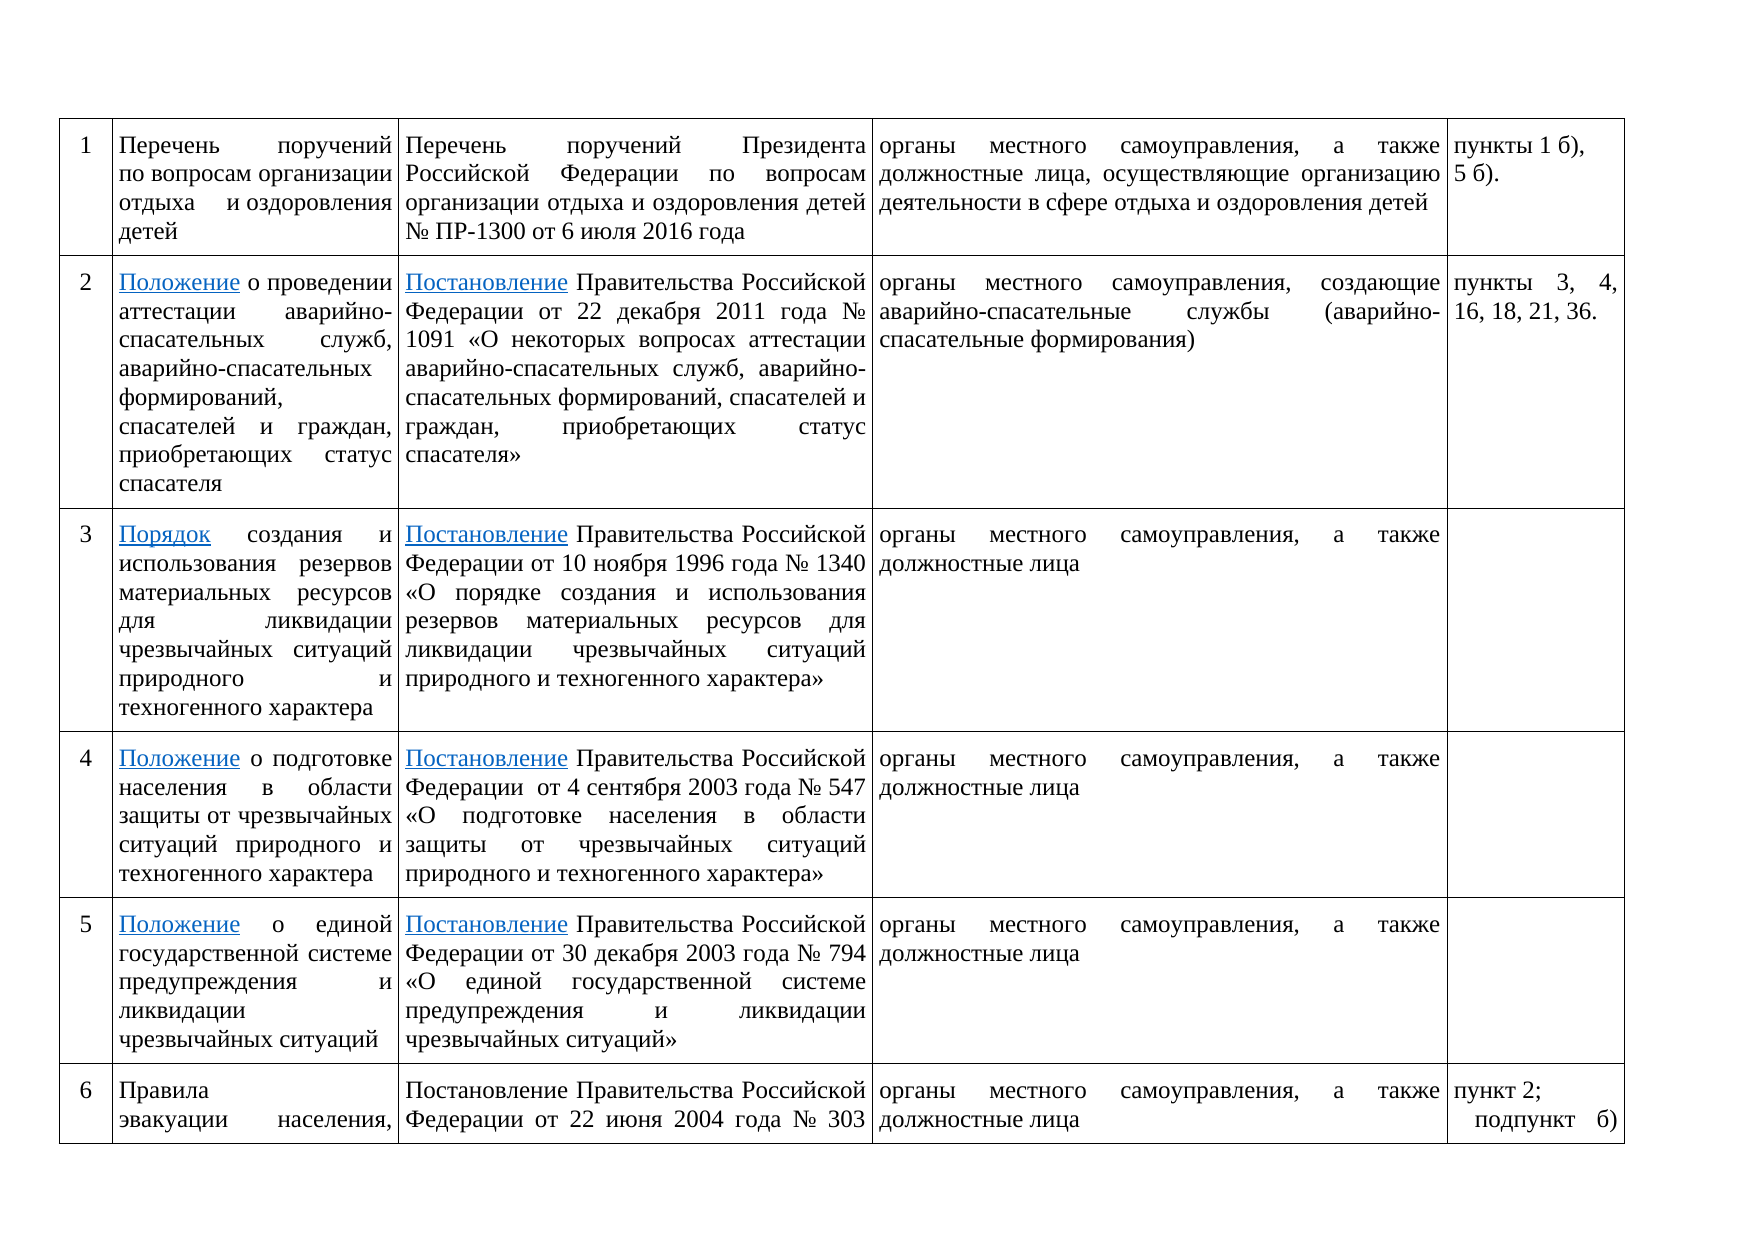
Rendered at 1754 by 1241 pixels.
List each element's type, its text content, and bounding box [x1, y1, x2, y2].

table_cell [873, 1064, 1447, 1143]
table_cell пункты 3, 4, 16, 18, 21, 36. [1448, 256, 1624, 508]
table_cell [113, 1064, 398, 1143]
table_cell Постановление Правительства Российской Федерации от 4 сентября 2003 года № 547 «О подготовке населения в области защиты от чрезвычайных ситуаций природного и техногенного характера» [399, 732, 872, 897]
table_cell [1448, 1064, 1624, 1143]
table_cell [399, 1064, 872, 1143]
table_cell Постановление Правительства Российской Федерации от 30 декабря 2003 года № 794 «О единой государственной системе предупреждения и ликвидации чрезвычайных ситуаций» [399, 898, 872, 1063]
table_cell 1 [60, 119, 112, 255]
table_cell 3 [60, 509, 112, 731]
table_cell [1448, 509, 1624, 731]
table_cell Порядок создания и использования резервов материальных ресурсов для ликвидации чрезвычайных ситуаций природного и техногенного характера [113, 509, 398, 731]
table_cell Постановление Правительства Российской Федерации от 10 ноября 1996 года № 1340 «О порядке создания и использования резервов материальных ресурсов для ликвидации чрезвычайных ситуаций природного и техногенного характера» [399, 509, 872, 731]
table_cell [1448, 732, 1624, 897]
table_cell органы местного самоуправления, создающие аварийно-спасательные службы (аварийно-спасательные формирования) [873, 256, 1447, 508]
table_cell Постановление Правительства Российской Федерации от 22 декабря 2011 года № 1091 «О некоторых вопросах аттестации аварийно-спасательных служб, аварийно-спасательных формирований, спасателей и граждан, приобретающих статус спасателя» [399, 256, 872, 508]
table_cell [1448, 898, 1624, 1063]
table_cell органы местного самоуправления, а также должностные лица [873, 732, 1447, 897]
table_cell органы местного самоуправления, а также должностные лица, осуществляющие организацию деятельности в сфере отдыха и оздоровления детей [873, 119, 1447, 255]
table_cell пункты 1 б), 5 б). [1448, 119, 1624, 255]
table_cell 6 [60, 1064, 112, 1143]
table_cell 5 [60, 898, 112, 1063]
table_cell органы местного самоуправления, а также должностные лица [873, 898, 1447, 1063]
table_cell органы местного самоуправления, а также должностные лица [873, 509, 1447, 731]
table_cell Перечень поручений Президента Российской Федерации по вопросам организации отдыха и оздоровления детей № ПР-1300 от 6 июля 2016 года [399, 119, 872, 255]
table_cell Положение о проведении аттестации аварийно-спасательных служб, аварийно-спасательных формирований, спасателей и граждан, приобретающих статус спасателя [113, 256, 398, 508]
table_cell 4 [60, 732, 112, 897]
table_cell Положение о подготовке населения в области защиты от чрезвычайных ситуаций природного и техногенного характера [113, 732, 398, 897]
table_cell Перечень поручений по вопросам организации отдыха и оздоровления детей [113, 119, 398, 255]
table_cell Положение о единой государственной системе предупреждения и ликвидации чрезвычайных ситуаций [113, 898, 398, 1063]
table_cell 2 [60, 256, 112, 508]
